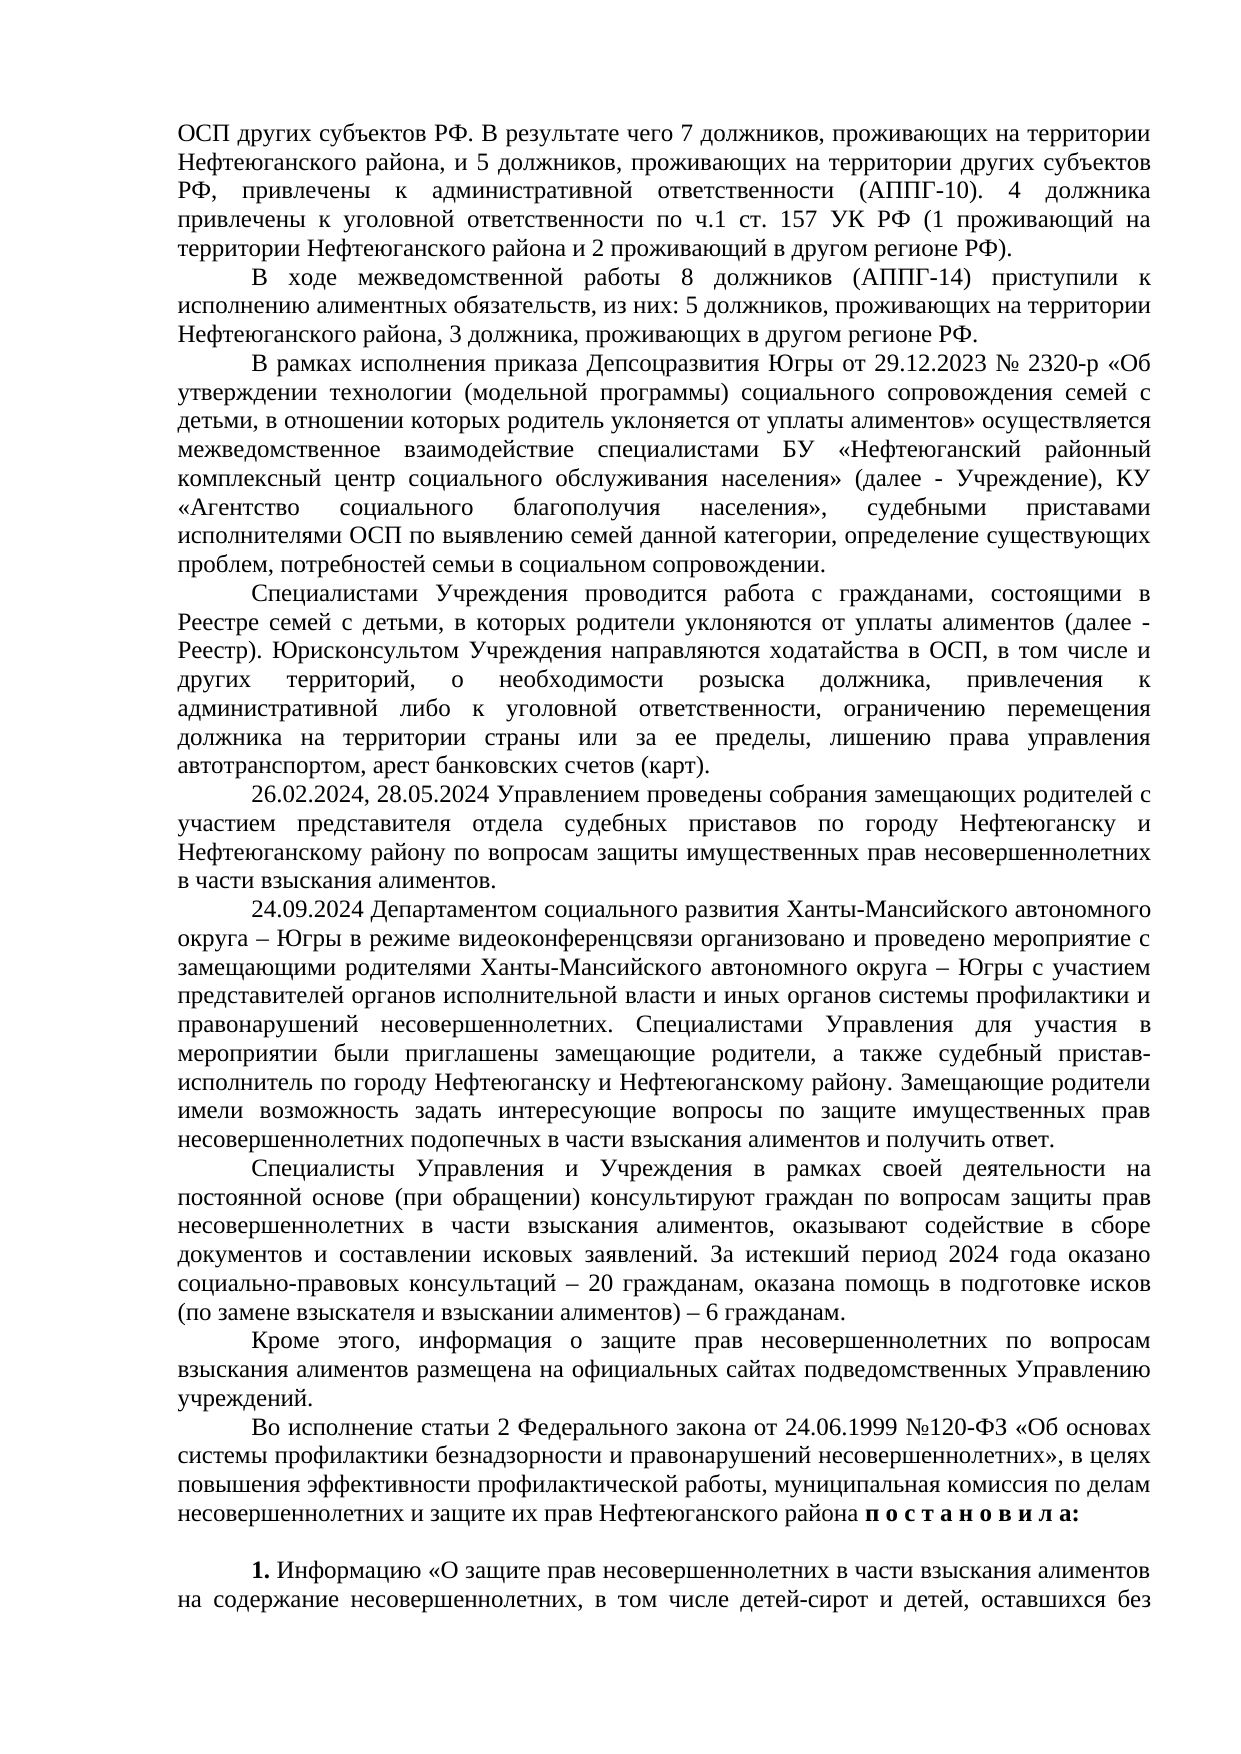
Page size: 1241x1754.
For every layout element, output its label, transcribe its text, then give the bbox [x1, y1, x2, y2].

text 26.02.2024, 28.05.2024 Управлением проведены собрания замещающих родителей с участием представителя отдела судебных приставов по городу Нефтеюганску и Нефтеюганскому району по вопросам защиты имущественных прав несовершеннолетних в части взыскания алиментов. [177, 779, 1152, 894]
text Во исполнение статьи 2 Федерального закона от 24.06.1999 №120-ФЗ «Об основах системы профилактики безнадзорности и правонарушений несовершеннолетних», в целях повышения эффективности профилактической работы, муниципальная комиссия по делам несовершеннолетних и защите их прав Нефтеюганского района п о с т а н о в и л а: [177, 1412, 1152, 1527]
text В рамках исполнения приказа Депсоцразвития Югры от 29.12.2023 № 2320-р «Об утверждении технологии (модельной программы) социального сопровождения семей с детьми, в отношении которых родитель уклоняется от уплаты алиментов» осуществляется межведомственное взаимодействие специалистами БУ «Нефтеюганский районный комплексный центр социального обслуживания населения» (далее - Учреждение), КУ «Агентство социального благополучия населения», судебными приставами исполнителями ОСП по выявлению семей данной категории, определение существующих проблем, потребностей семьи в социальном сопровождении. [177, 348, 1152, 578]
text 24.09.2024 Департаментом социального развития Ханты-Мансийского автономного округа – Югры в режиме видеоконференцсвязи организовано и проведено мероприятие с замещающими родителями Ханты-Мансийского автономного округа – Югры с участием представителей органов исполнительной власти и иных органов системы профилактики и правонарушений несовершеннолетних. Специалистами Управления для участия в мероприятии были приглашены замещающие родители, а также судебный пристав-исполнитель по городу Нефтеюганску и Нефтеюганскому району. Замещающие родители имели возможность задать интересующие вопросы по защите имущественных прав несовершеннолетних подопечных в части взыскания алиментов и получить ответ. [177, 894, 1152, 1153]
text Специалисты Управления и Учреждения в рамках своей деятельности на постоянной основе (при обращении) консультируют граждан по вопросам защиты прав несовершеннолетних в части взыскания алиментов, оказывают содействие в сборе документов и составлении исковых заявлений. За истекший период 2024 года оказано социально-правовых консультаций – 20 гражданам, оказана помощь в подготовке исков (по замене взыскателя и взыскании алиментов) – 6 гражданам. [177, 1153, 1152, 1326]
text В ходе межведомственной работы 8 должников (АППГ-14) приступили к исполнению алиментных обязательств, из них: 5 должников, проживающих на территории Нефтеюганского района, 3 должника, проживающих в другом регионе РФ. [177, 262, 1152, 348]
text Специалистами Учреждения проводится работа с гражданами, состоящими в Реестре семей с детьми, в которых родители уклоняются от уплаты алиментов (далее - Реестр). Юрисконсультом Учреждения направляются ходатайства в ОСП, в том числе и других территорий, о необходимости розыска должника, привлечения к административной либо к уголовной ответственности, ограничению перемещения должника на территории страны или за ее пределы, лишению права управления автотранспортом, арест банковских счетов (карт). [177, 578, 1152, 779]
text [177, 118, 1152, 262]
text Кроме этого, информация о защите прав несовершеннолетних по вопросам взыскания алиментов размещена на официальных сайтах подведомственных Управлению учреждений. [177, 1326, 1152, 1412]
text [177, 1555, 1152, 1612]
